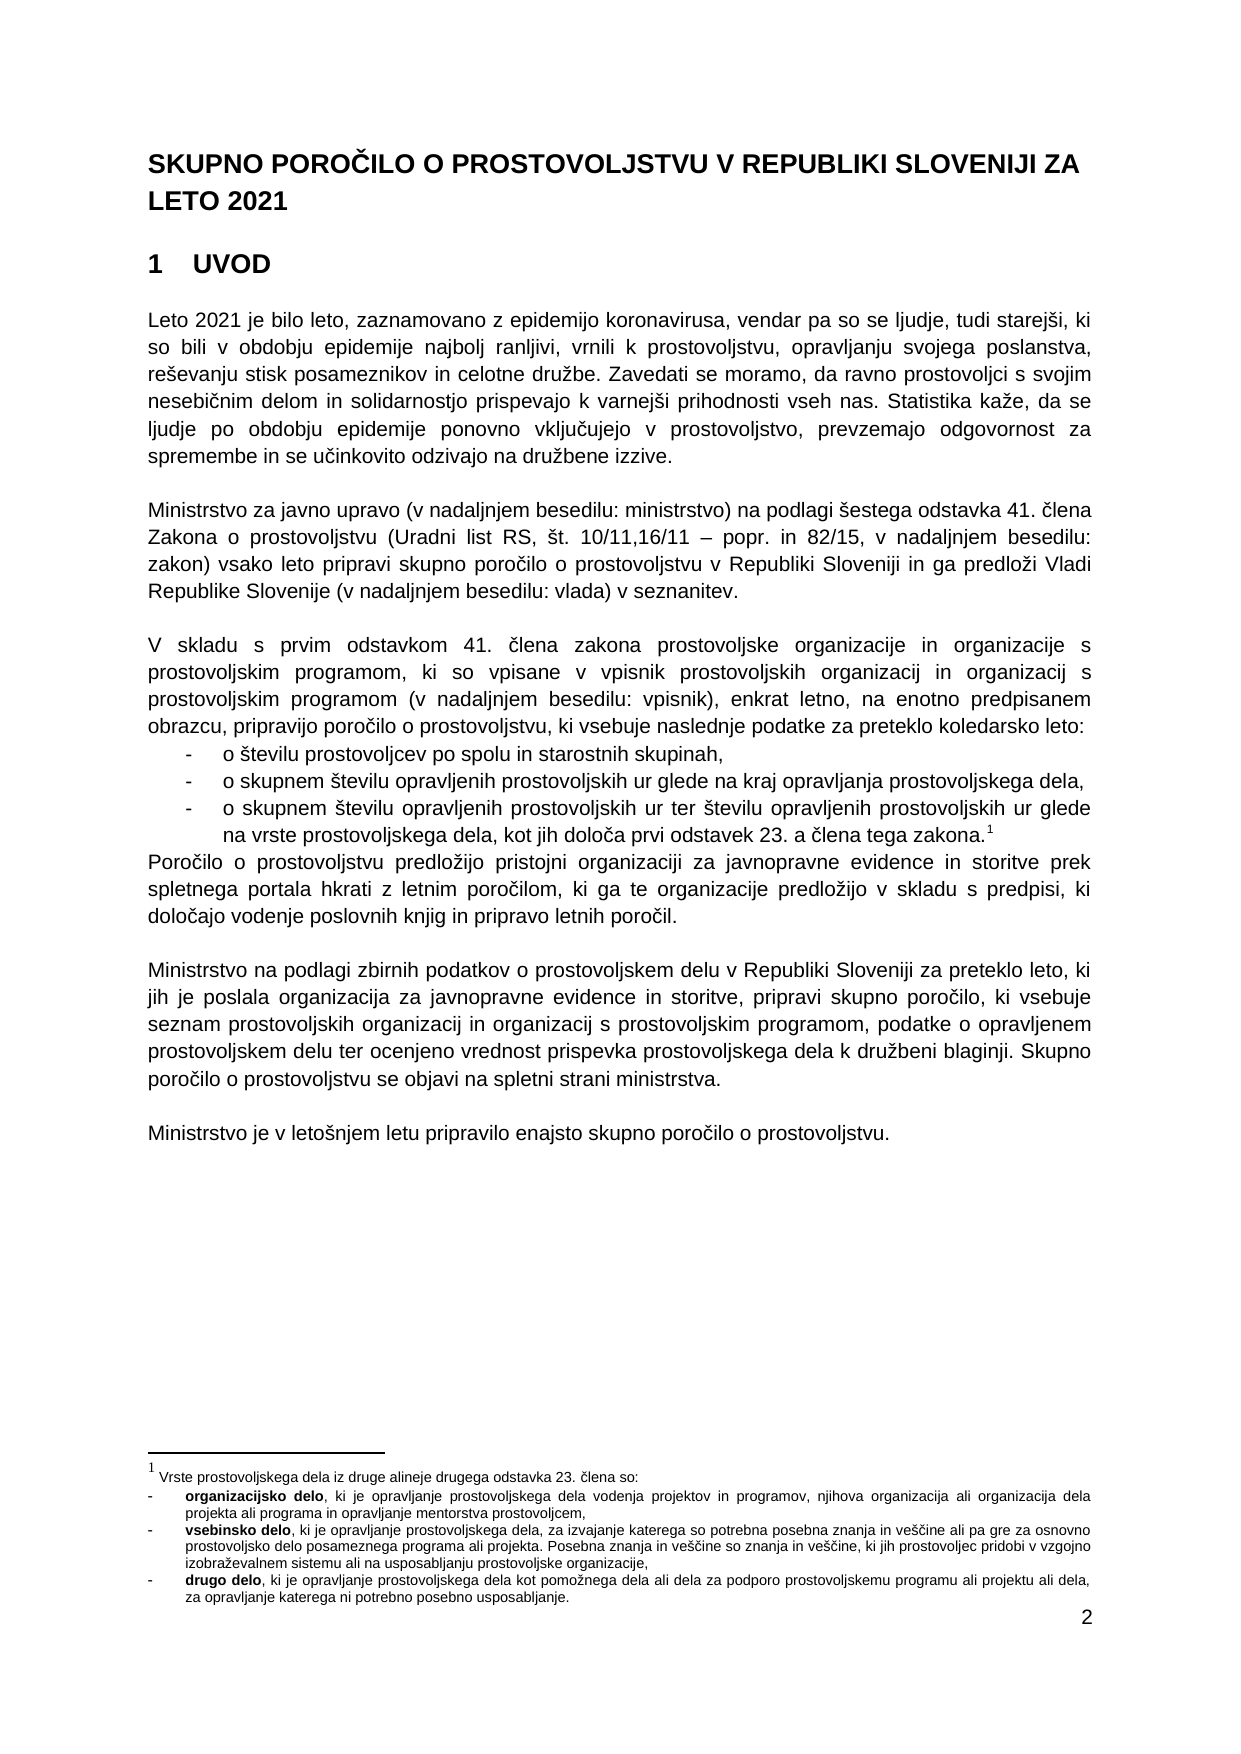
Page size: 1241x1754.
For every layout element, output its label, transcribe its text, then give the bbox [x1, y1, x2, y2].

list o številu prostovoljcev po spolu in starostnih skupinah, [185, 739, 1093, 766]
text Ministrstvo je v letošnjem letu pripravilo enajsto skupno poročilo o prostovoljstvu. [148, 1118, 1093, 1146]
text Poročilo o prostovoljstvu predložijo pristojni organizaciji za javnopravne evidence in storitve prek spletnega portala hkrati z letnim poročilom, ki ga te organizacije predložijo v skladu s predpisi, ki določajo vodenje poslovnih knjig in pripravo letnih poročil. [148, 848, 1093, 929]
text SKUPNO POROČILO O PROSTOVOLJSTVU V REPUBLIKI SLOVENIJI ZA LETO 2021 [148, 148, 1093, 216]
list o skupnem številu opravljenih prostovoljskih ur ter številu opravljenih prostovoljskih ur glede na vrste prostovoljskega dela, kot jih določa prvi odstavek 23. a člena tega zakona. [185, 793, 1093, 848]
text Leto 2021 je bilo leto, zaznamovano z epidemijo koronavirusa, vendar pa so se ljudje, tudi starejši, ki so bili v obdobju epidemije najbolj ranljivi, vrnili k prostovoljstvu, opravljanju svojega poslanstva, reševanju stisk posameznikov in celotne družbe. Zavedati se moramo, da ravno prostovoljci s svojim nesebičnim delom in solidarnostjo prispevajo k varnejši prihodnosti vseh nas. Statistika kaže, da se ljudje po obdobju epidemije ponovno vključujejo v prostovoljstvo, prevzemajo odgovornost za spremembe in se učinkovito odzivajo na družbene izzive. [148, 306, 1093, 468]
text V skladu s prvim odstavkom 41. člena zakona prostovoljske organizacije in organizacije s prostovoljskim programom, ki so vpisane v vpisnik prostovoljskih organizacij in organizacij s prostovoljskim programom (v nadaljnjem besedilu: vpisnik), enkrat letno, na enotno predpisanem obrazcu, pripravijo poročilo o prostovoljstvu, ki vsebuje naslednje podatke za preteklo koledarsko leto: [148, 631, 1093, 739]
subtitle UVOD [148, 248, 1093, 279]
list o skupnem številu opravljenih prostovoljskih ur glede na kraj opravljanja prostovoljskega dela, [185, 766, 1093, 793]
text Ministrstvo za javno upravo (v nadaljnjem besedilu: ministrstvo) na podlagi šestega odstavka 41. člena Zakona o prostovoljstvu (Uradni list RS, št. 10/11,16/11 – popr. in 82/15, v nadaljnjem besedilu: zakon) vsako leto pripravi skupno poročilo o prostovoljstvu v Republiki Sloveniji in ga predloži Vladi Republike Slovenije (v nadaljnjem besedilu: vlada) v seznanitev. [148, 496, 1093, 604]
text Ministrstvo na podlagi zbirnih podatkov o prostovoljskem delu v Republiki Sloveniji za preteklo leto, ki jih je poslala organizacija za javnopravne evidence in storitve, pripravi skupno poročilo, ki vsebuje seznam prostovoljskih organizacij in organizacij s prostovoljskim programom, podatke o opravljenem prostovoljskem delu ter ocenjeno vrednost prispevka prostovoljskega dela k družbeni blaginji. Skupno poročilo o prostovoljstvu se objavi na spletni strani ministrstva. [148, 956, 1093, 1091]
